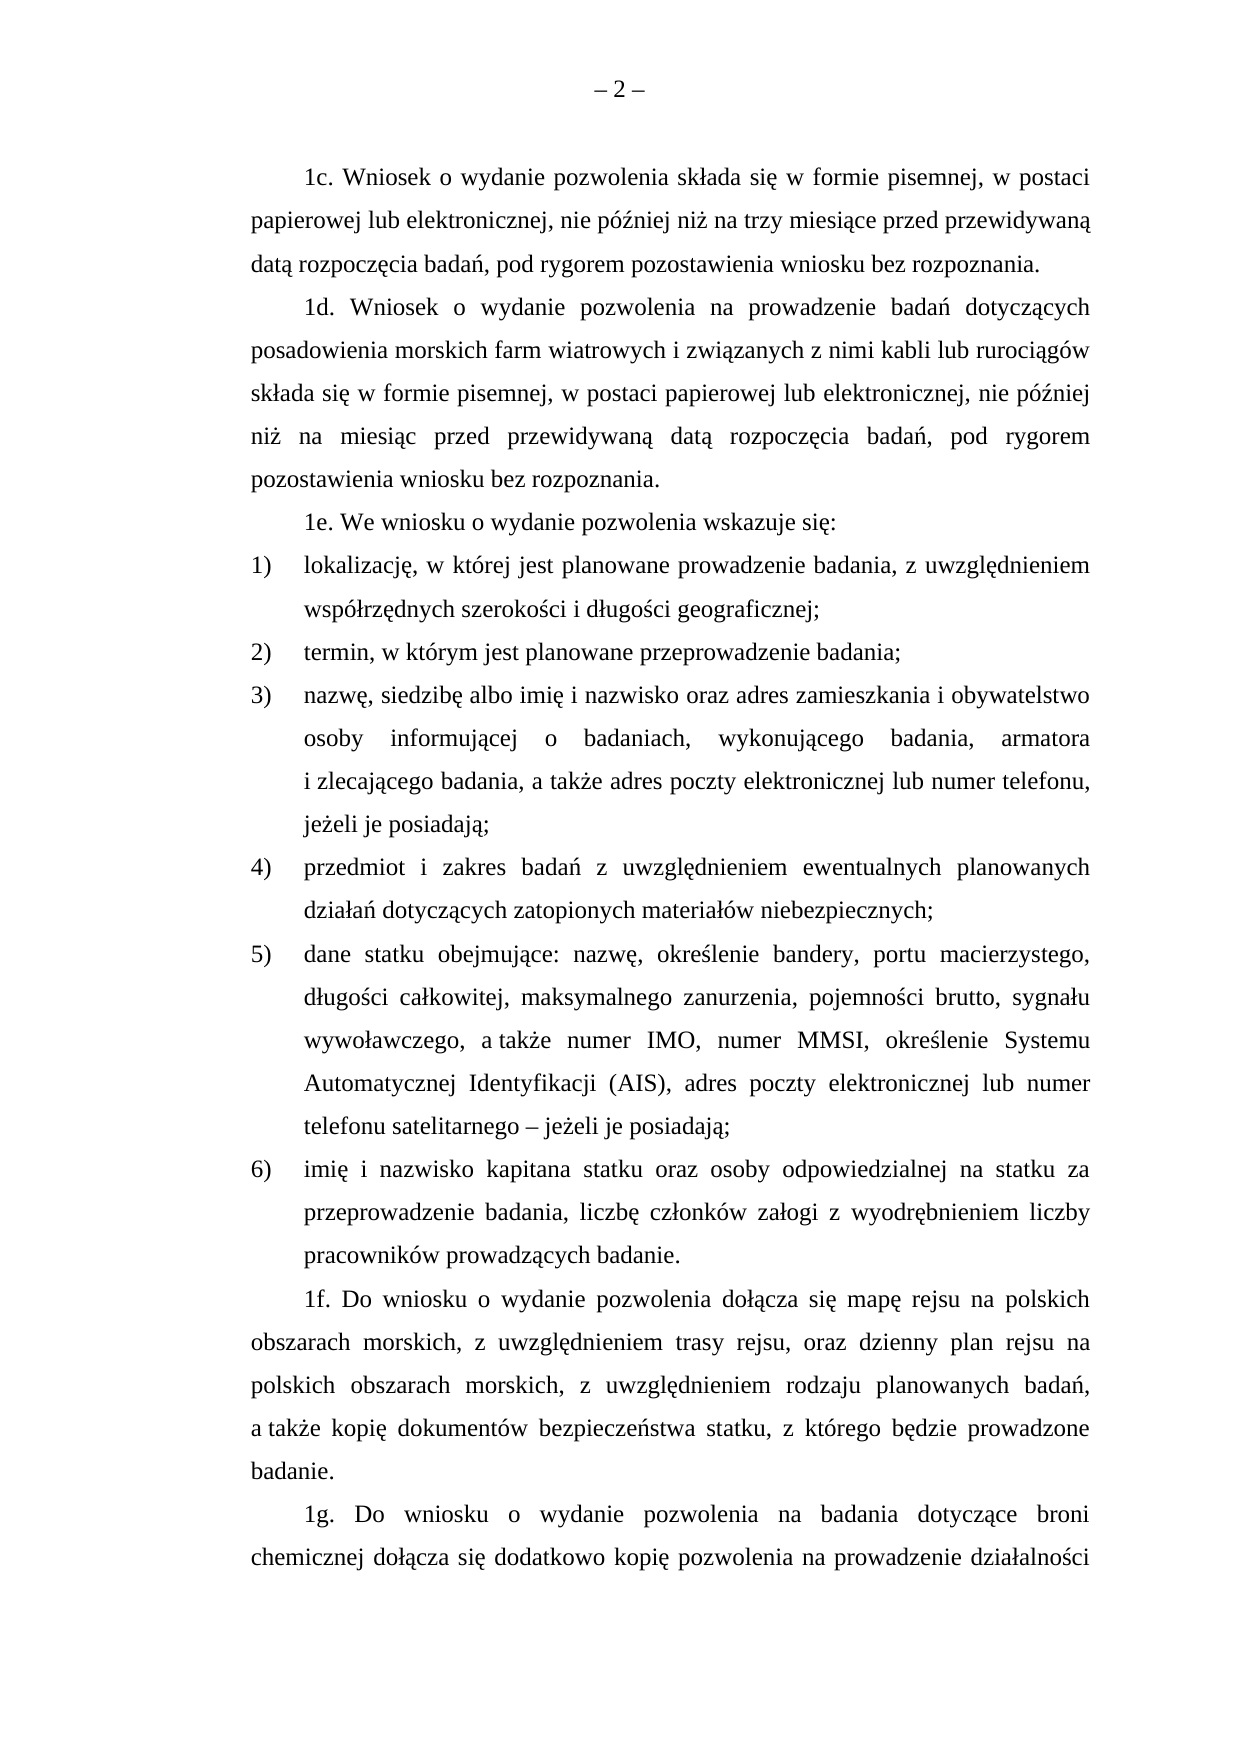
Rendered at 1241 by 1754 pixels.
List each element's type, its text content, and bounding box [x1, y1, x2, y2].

text 3) nazwę, siedzibę albo imię i nazwisko oraz adres zamieszkania i obywatelstwo osoby informującej o badaniach, wykonującego badania, armatora i zlecającego badania, a także adres poczty elektronicznej lub numer telefonu, jeżeli je posiadają; [251, 680, 1091, 838]
text 6) imię i nazwisko kapitana statku oraz osoby odpowiedzialnej na statku za przeprowadzenie badania, liczbę członków załogi z wyodrębnieniem liczby pracowników prowadzących badanie. [251, 1154, 1091, 1269]
text 1) lokalizację, w której jest planowane prowadzenie badania, z uwzględnieniem współrzędnych szerokości i długości geograficznej; [251, 551, 1091, 622]
text 1c. Wniosek o wydanie pozwolenia składa się w formie pisemnej, w postaci papierowej lub elektronicznej, nie później niż na trzy miesiące przed przewidywaną datą rozpoczęcia badań, pod rygorem pozostawienia wniosku bez rozpoznania. [251, 162, 1091, 277]
text 4) przedmiot i zakres badań z uwzględnieniem ewentualnych planowanych działań dotyczących zatopionych materiałów niebezpiecznych; [251, 852, 1091, 924]
text 1f. Do wniosku o wydanie pozwolenia dołącza się mapę rejsu na polskich obszarach morskich, z uwzględnieniem trasy rejsu, oraz dzienny plan rejsu na polskich obszarach morskich, z uwzględnieniem rodzaju planowanych badań, a także kopię dokumentów bezpieczeństwa statku, z którego będzie prowadzone badanie. [251, 1284, 1091, 1485]
text 1d. Wniosek o wydanie pozwolenia na prowadzenie badań dotyczących posadowienia morskich farm wiatrowych i związanych z nimi kabli lub rurociągów składa się w formie pisemnej, w postaci papierowej lub elektronicznej, nie później niż na miesiąc przed przewidywaną datą rozpoczęcia badań, pod rygorem pozostawienia wniosku bez rozpoznania. [251, 292, 1091, 493]
text 2) termin, w którym jest planowane przeprowadzenie badania; [251, 637, 1091, 666]
text 1e. We wniosku o wydanie pozwolenia wskazuje się: [251, 507, 1091, 536]
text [251, 1499, 1091, 1571]
text 5) dane statku obejmujące: nazwę, określenie bandery, portu macierzystego, długości całkowitej, maksymalnego zanurzenia, pojemności brutto, sygnału wywoławczego, a także numer IMO, numer MMSI, określenie Systemu Automatycznej Identyfikacji (AIS), adres poczty elektronicznej lub numer telefonu satelitarnego – jeżeli je posiadają; [251, 939, 1091, 1140]
